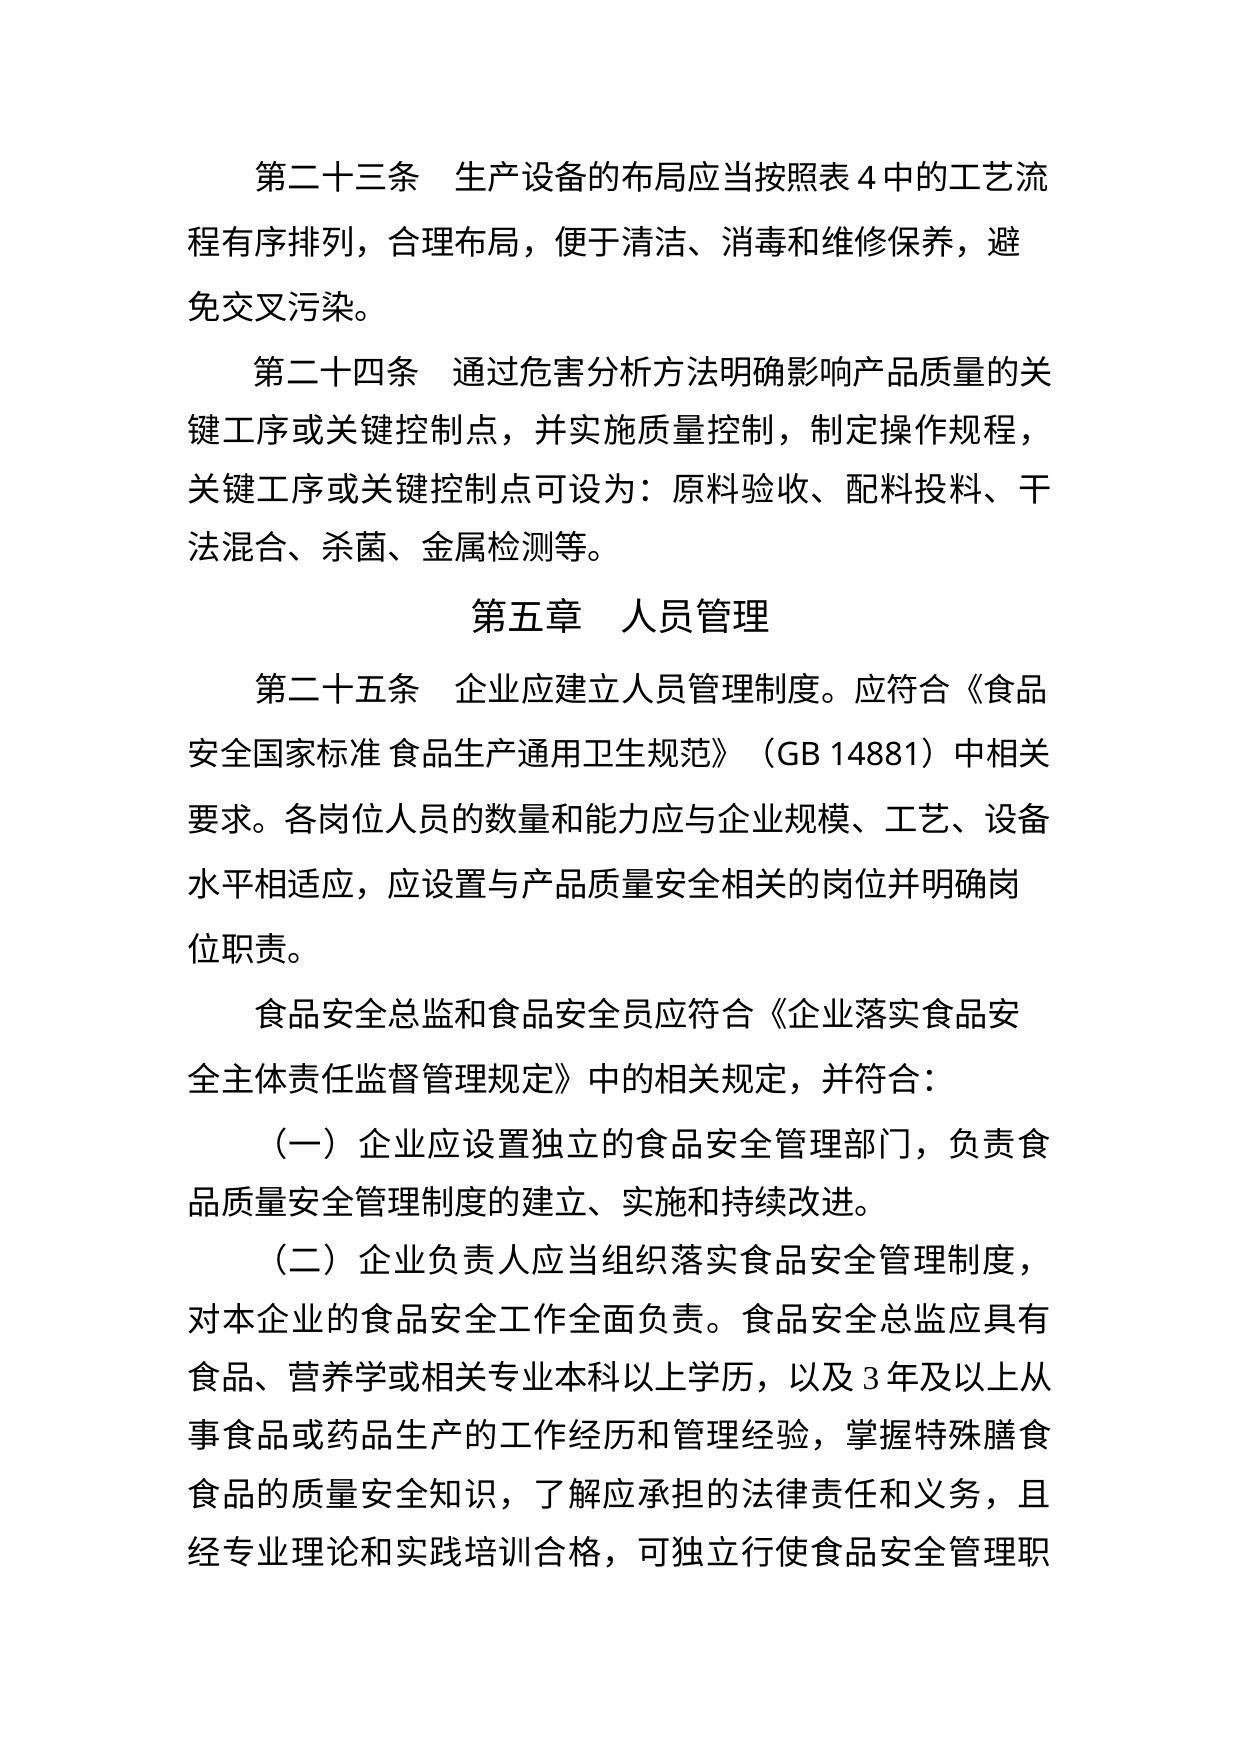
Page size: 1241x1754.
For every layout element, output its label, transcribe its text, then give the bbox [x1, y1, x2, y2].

text 第五章 人员管理 [187, 583, 1053, 642]
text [187, 1226, 1053, 1576]
text （一）企业应设置独立的食品安全管理部门，负责食品质量安全管理制度的建立、实施和持续改进。 [187, 1109, 1053, 1226]
text 第二十五条 企业应建立人员管理制度。应符合《食品安全国家标准 食品生产通用卫生规范》（GB 14881）中相关要求。各岗位人员的数量和能力应与企业规模、工艺、设备水平相适应，应设置与产品质量安全相关的岗位并明确岗位职责。 [187, 654, 1053, 979]
text 第二十四条 通过危害分析方法明确影响产品质量的关键工序或关键控制点，并实施质量控制，制定操作规程，关键工序或关键控制点可设为：原料验收、配料投料、干法混合、杀菌、金属检测等。 [187, 338, 1053, 571]
text 食品安全总监和食品安全员应符合《企业落实食品安全主体责任监督管理规定》中的相关规定，并符合： [187, 979, 1053, 1109]
text 第二十三条 生产设备的布局应当按照表4中的工艺流程有序排列，合理布局，便于清洁、消毒和维修保养，避免交叉污染。 [187, 143, 1053, 338]
